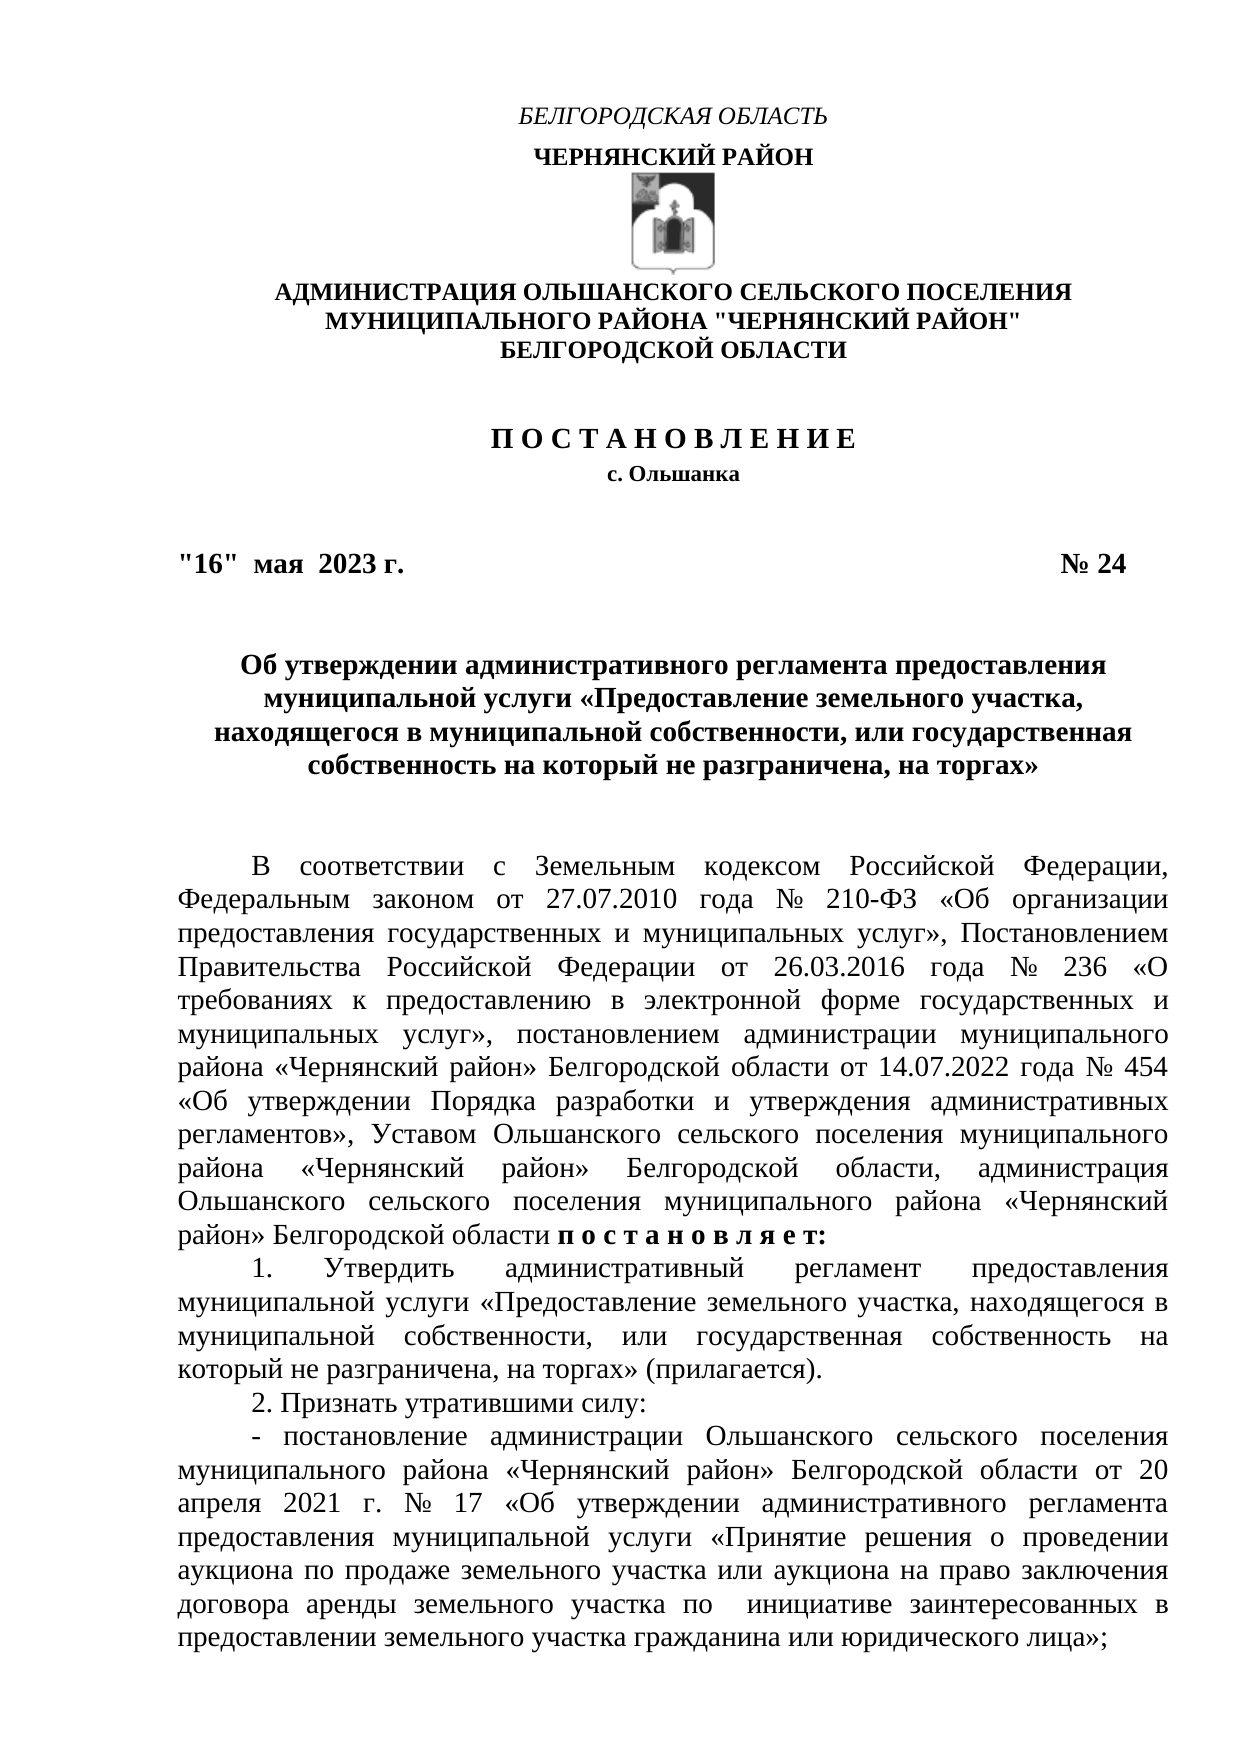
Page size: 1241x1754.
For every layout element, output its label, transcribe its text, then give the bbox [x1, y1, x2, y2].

text ЧЕРНЯНСКИЙ РАЙОН [177, 142, 1169, 171]
picture [629, 171, 718, 278]
text В соответствии с Земельным кодексом Российской Федерации, Федеральным законом от 27.07.2010 года № 210-ФЗ «Об организации предоставления государственных и муниципальных услуг», Постановлением Правительства Российской Федерации от 26.03.2016 года № 236 «О требованиях к предоставлению в электронной форме государственных и муниципальных услуг», постановлением администрации муниципального района «Чернянский район» Белгородской области от 14.07.2022 года № 454 «Об утверждении Порядка разработки и утверждения административных регламентов», Уставом Ольшанского сельского поселения муниципального района «Чернянский район» Белгородской области, администрация Ольшанского сельского поселения муниципального района «Чернянский район» Белгородской области п о с т а н о в л я е т: [177, 848, 1169, 1251]
text БЕЛГОРОДСКОЙ ОБЛАСТИ [177, 335, 1169, 363]
text Об утверждении административного регламента предоставления муниципальной услуги «Предоставление земельного участка, находящегося в муниципальной собственности, или государственная собственность на который не разграничена, на торгах» [177, 647, 1169, 781]
text П О С Т А Н О В Л Е Н И Е [177, 421, 1169, 454]
text "16" мая 2023 г. № 24 [177, 546, 1169, 580]
text 1. Утвердить административный регламент предоставления муниципальной услуги «Предоставление земельного участка, находящегося в муниципальной собственности, или государственная собственность на который не разграничена, на торгах» (прилагается). [177, 1251, 1169, 1385]
text с. Ольшанка [177, 459, 1169, 486]
text - постановление администрации Ольшанского сельского поселения муниципального района «Чернянский район» Белгородской области от 20 апреля 2021 г. № 17 «Об утверждении административного регламента предоставления муниципальной услуги «Принятие решения о проведении аукциона по продаже земельного участка или аукциона на право заключения договора аренды земельного участка по инициативе заинтересованных в предоставлении земельного участка гражданина или юридического лица»; [177, 1418, 1169, 1653]
text МУНИЦИПАЛЬНОГО РАЙОНА "ЧЕРНЯНСКИЙ РАЙОН" [177, 306, 1169, 335]
text БЕЛГОРОДСКАЯ ОБЛАСТЬ [177, 101, 1169, 130]
text АДМИНИСТРАЦИЯ ОЛЬШАНСКОГО СЕЛЬСКОГО ПОСЕЛЕНИЯ [177, 277, 1169, 306]
text 2. Признать утратившими силу: [177, 1385, 1169, 1418]
